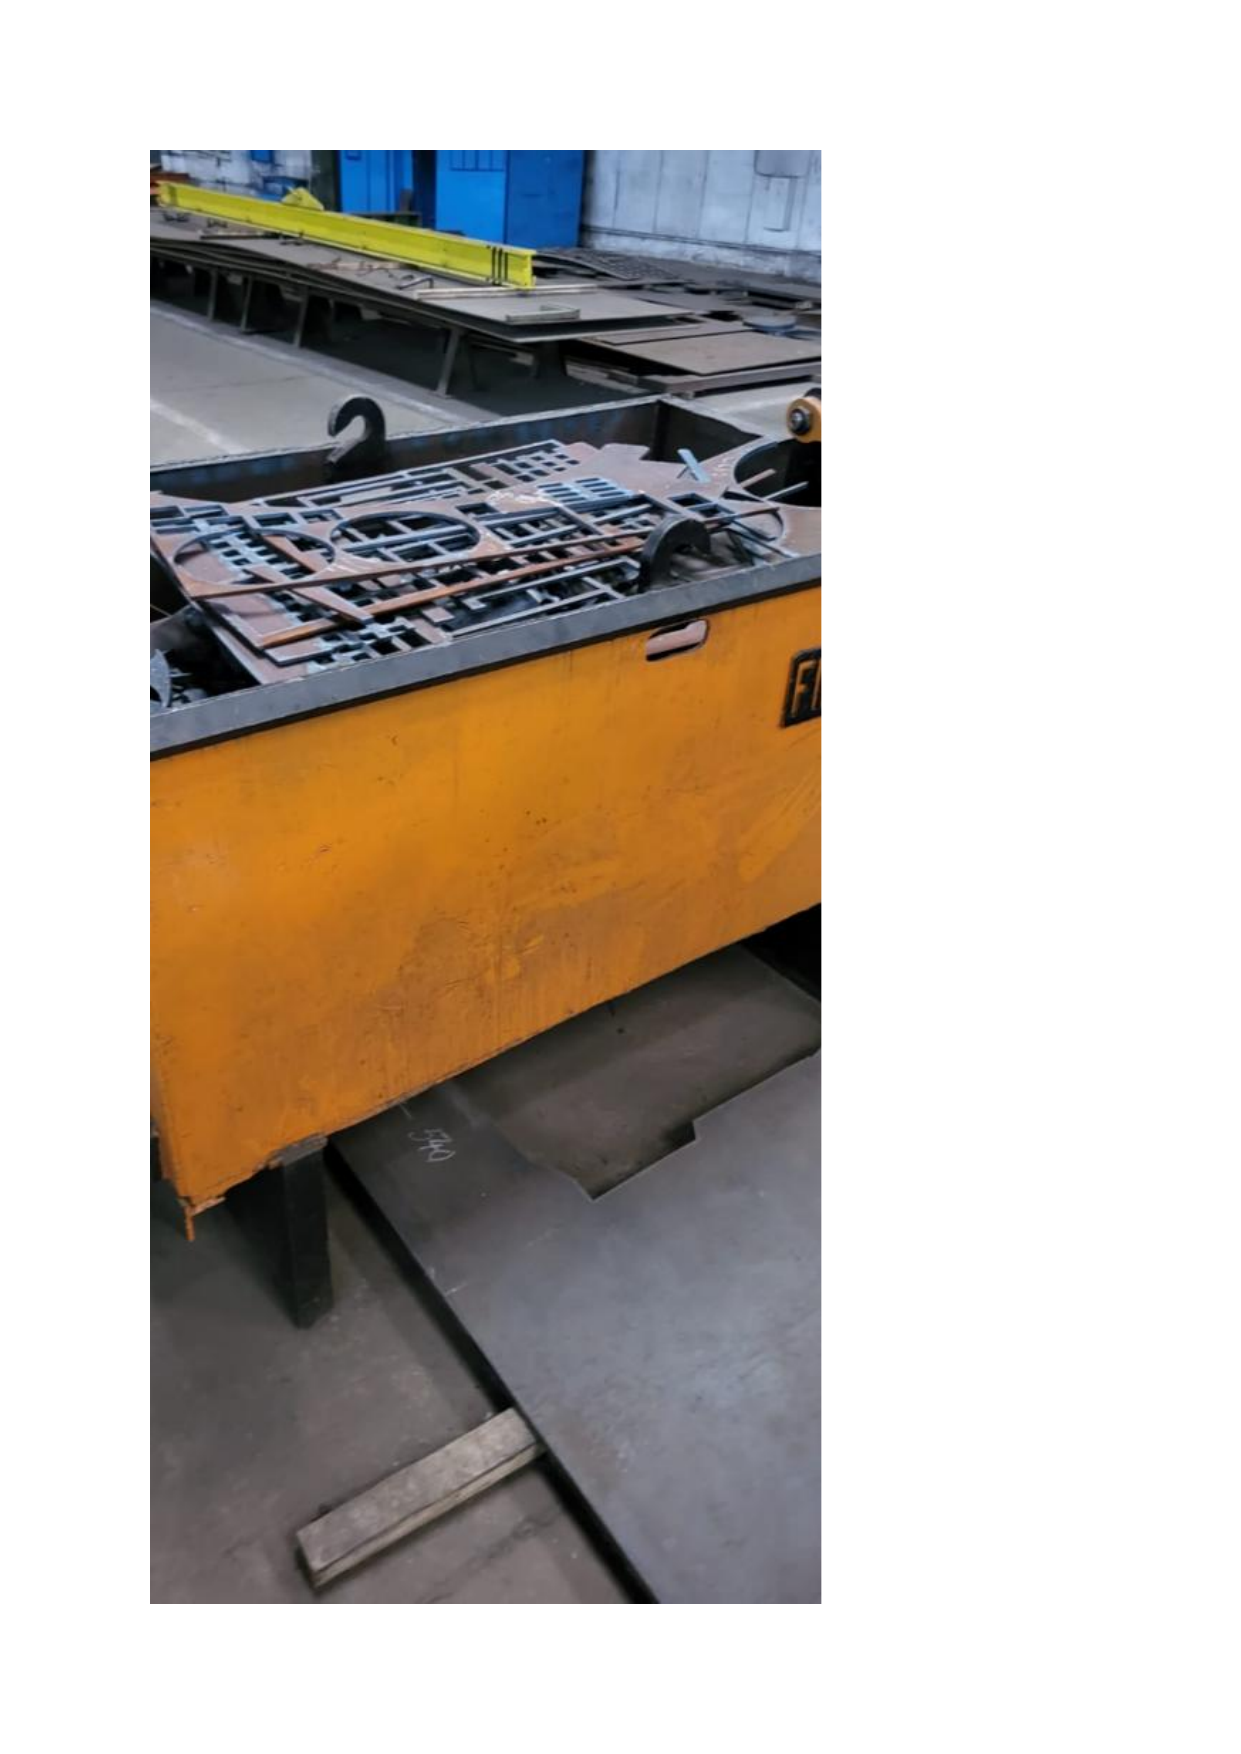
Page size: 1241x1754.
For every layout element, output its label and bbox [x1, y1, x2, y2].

picture [150, 150, 822, 1604]
